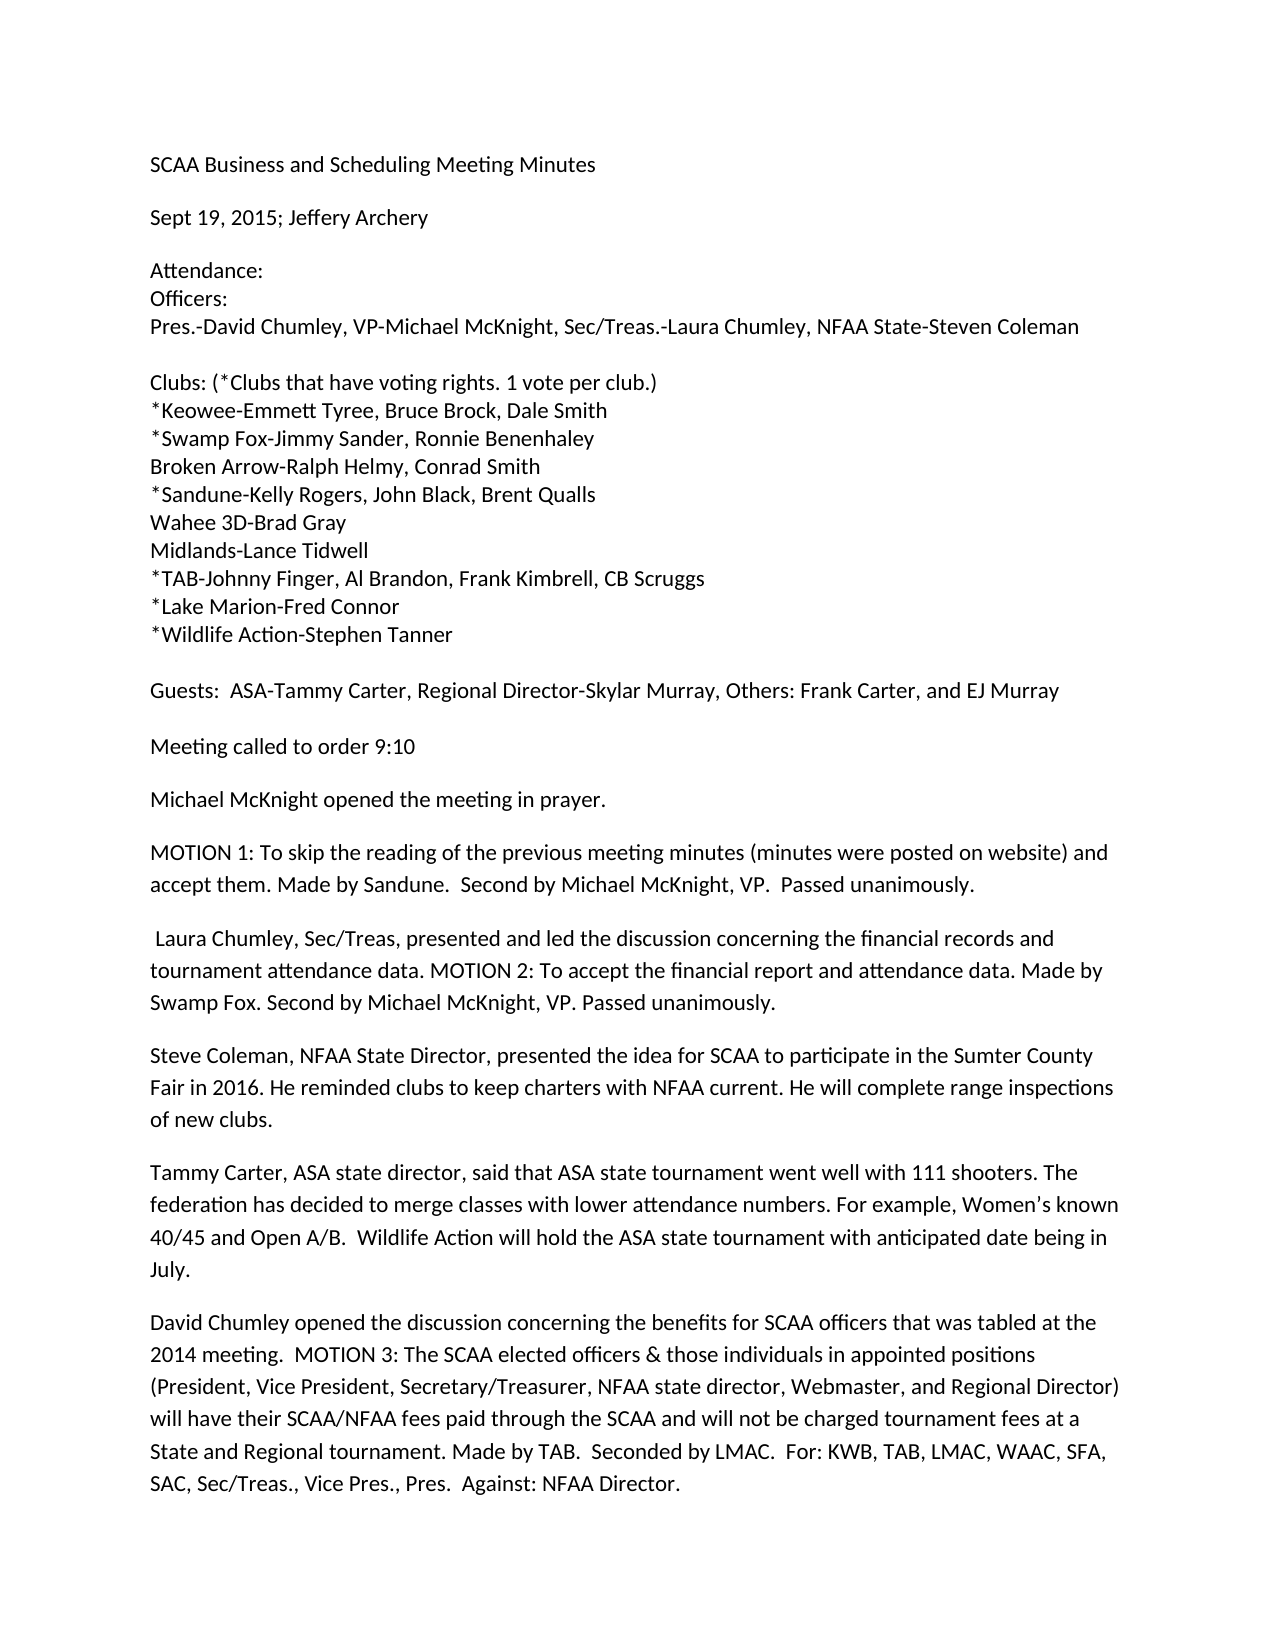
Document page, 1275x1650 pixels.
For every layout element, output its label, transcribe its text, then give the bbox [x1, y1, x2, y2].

text *Wildlife Action-Stephen Tanner [150, 620, 1125, 648]
text SCAA Business and Scheduling Meeting Minutes [150, 150, 1125, 178]
text Attendance: [150, 256, 1125, 284]
text MOTION 1: To skip the reading of the previous meeting minutes (minutes were posted on website) and accept them. Made by Sandune. Second by Michael McKnight, VP. Passed unanimously. [150, 838, 1125, 899]
text *Lake Marion-Fred Connor [150, 592, 1125, 620]
text David Chumley opened the discussion concerning the benefits for SCAA officers that was tabled at the 2014 meeting. MOTION 3: The SCAA elected officers & those individuals in appointed positions (President, Vice President, Secretary/Treasurer, NFAA state director, Webmaster, and Regional Director) will have their SCAA/NFAA fees paid through the SCAA and will not be charged tournament fees at a State and Regional tournament. Made by TAB. Seconded by LMAC. For: KWB, TAB, LMAC, WAAC, SFA, SAC, Sec/Treas., Vice Pres., Pres. Against: NFAA Director. [150, 1308, 1125, 1497]
text Laura Chumley, Sec/Treas, presented and led the discussion concerning the financial records and tournament attendance data. MOTION 2: To accept the financial report and attendance data. Made by Swamp Fox. Second by Michael McKnight, VP. Passed unanimously. [150, 924, 1125, 1016]
text Wahee 3D-Brad Gray [150, 508, 1125, 536]
text Guests: ASA-Tammy Carter, Regional Director-Skylar Murray, Others: Frank Carter, and EJ Murray [150, 676, 1125, 704]
text Meeting called to order 9:10 [150, 732, 1125, 760]
text *Keowee-Emmett Tyree, Bruce Brock, Dale Smith [150, 396, 1125, 424]
text Broken Arrow-Ralph Helmy, Conrad Smith [150, 452, 1125, 480]
text Tammy Carter, ASA state director, said that ASA state tournament went well with 111 shooters. The federation has decided to merge classes with lower attendance numbers. For example, Women’s known 40/45 and Open A/B. Wildlife Action will hold the ASA state tournament with anticipated date being in July. [150, 1158, 1125, 1283]
text *Swamp Fox-Jimmy Sander, Ronnie Benenhaley [150, 424, 1125, 452]
text *TAB-Johnny Finger, Al Brandon, Frank Kimbrell, CB Scruggs [150, 564, 1125, 592]
text Sept 19, 2015; Jeffery Archery [150, 203, 1125, 231]
text Pres.-David Chumley, VP-Michael McKnight, Sec/Treas.-Laura Chumley, NFAA State-Steven Coleman [150, 312, 1125, 340]
text Steve Coleman, NFAA State Director, presented the idea for SCAA to participate in the Sumter County Fair in 2016. He reminded clubs to keep charters with NFAA current. He will complete range inspections of new clubs. [150, 1041, 1125, 1133]
text *Sandune-Kelly Rogers, John Black, Brent Qualls [150, 480, 1125, 508]
text Michael McKnight opened the meeting in prayer. [150, 785, 1125, 813]
text Officers: [150, 284, 1125, 312]
text Midlands-Lance Tidwell [150, 536, 1125, 564]
text Clubs: (*Clubs that have voting rights. 1 vote per club.) [150, 368, 1125, 396]
